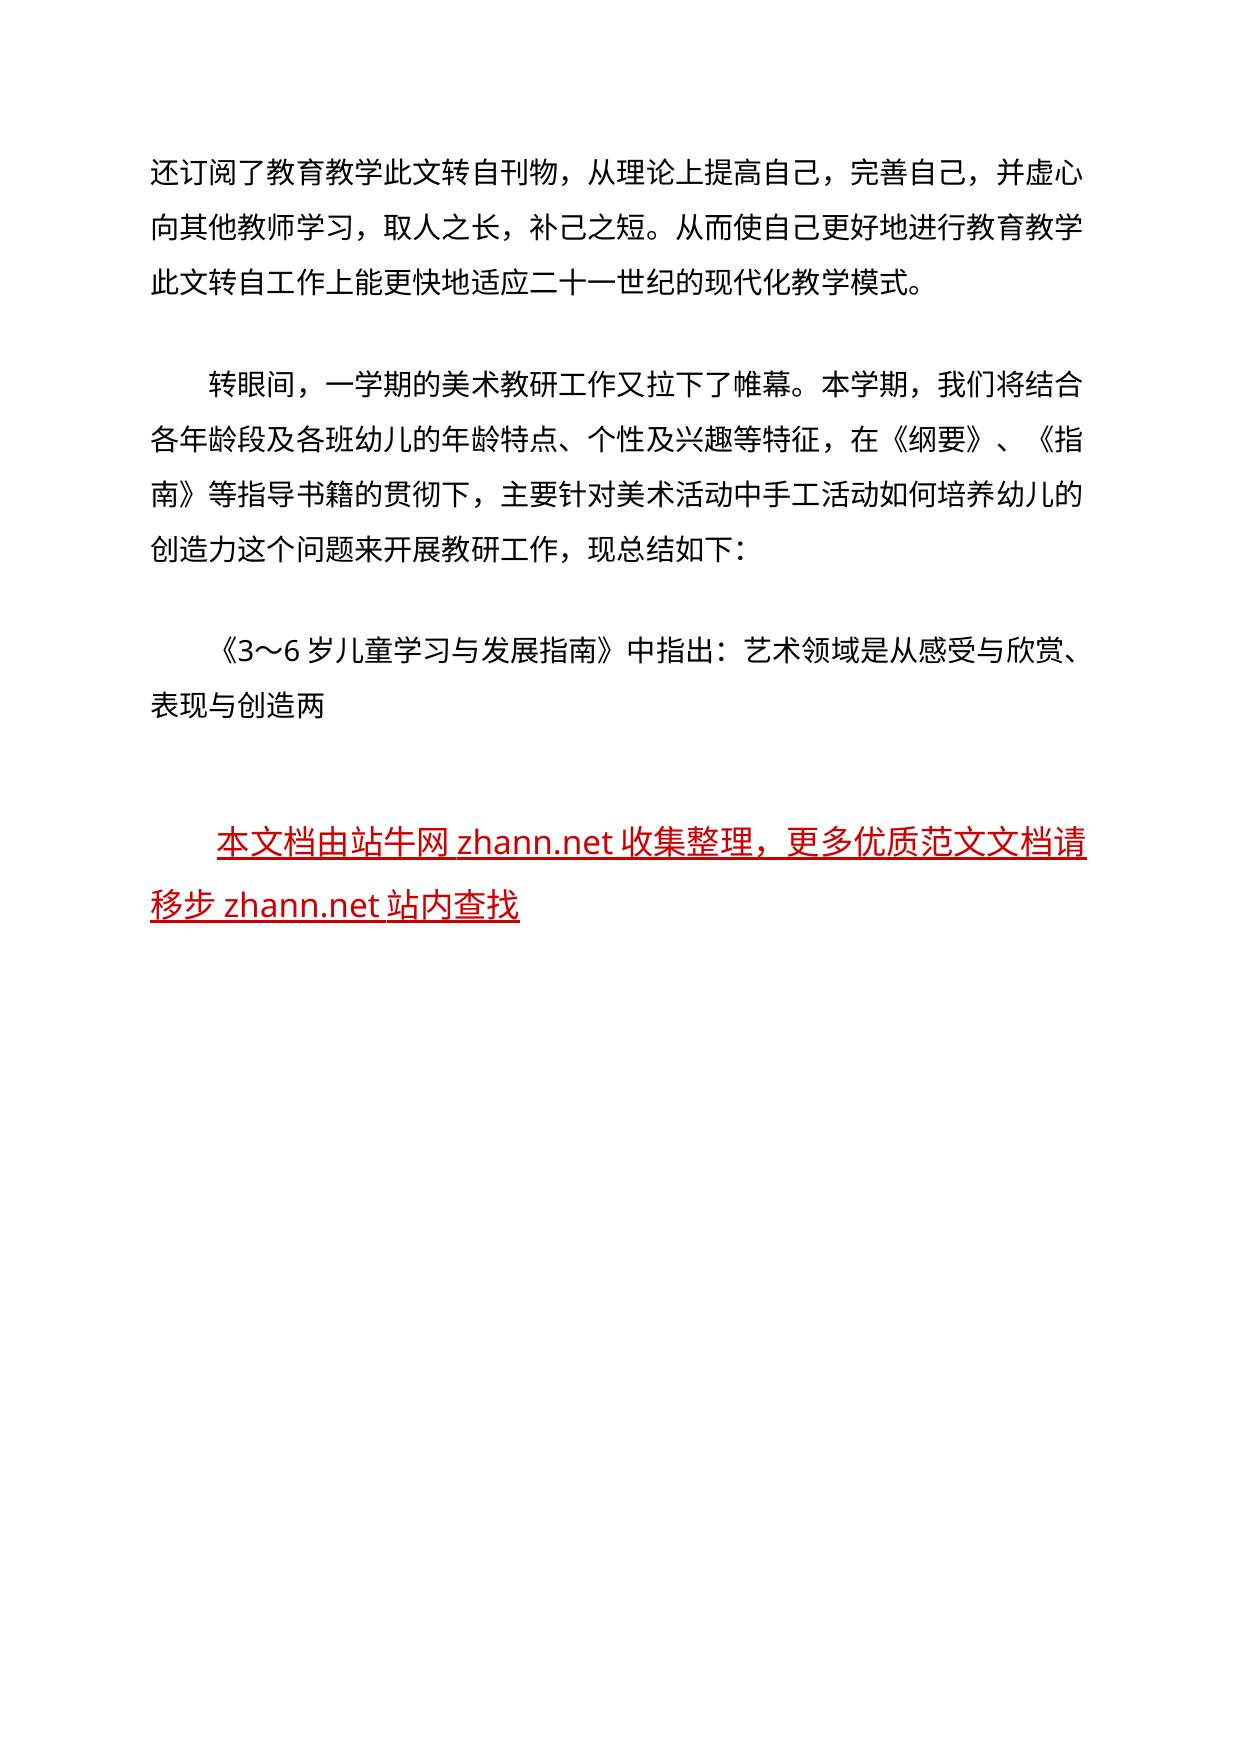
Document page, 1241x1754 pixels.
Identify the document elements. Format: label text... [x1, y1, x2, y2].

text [150, 150, 1090, 302]
text 转眼间，一学期的美术教研工作又拉下了帷幕。本学期，我们将结合各年龄段及各班幼儿的年龄特点、个性及兴趣等特征，在《纲要》、《指南》等指导书籍的贯彻下，主要针对美术活动中手工活动如何培养幼儿的创造力这个问题来开展教研工作，现总结如下： [150, 362, 1090, 568]
text 《3～6岁儿童学习与发展指南》中指出：艺术领域是从感受与欣赏、表现与创造两 [150, 628, 1090, 725]
text 本文档由站牛网zhann.net收集整理，更多优质范文文档请移步zhann.net站内查找 [150, 816, 1090, 927]
